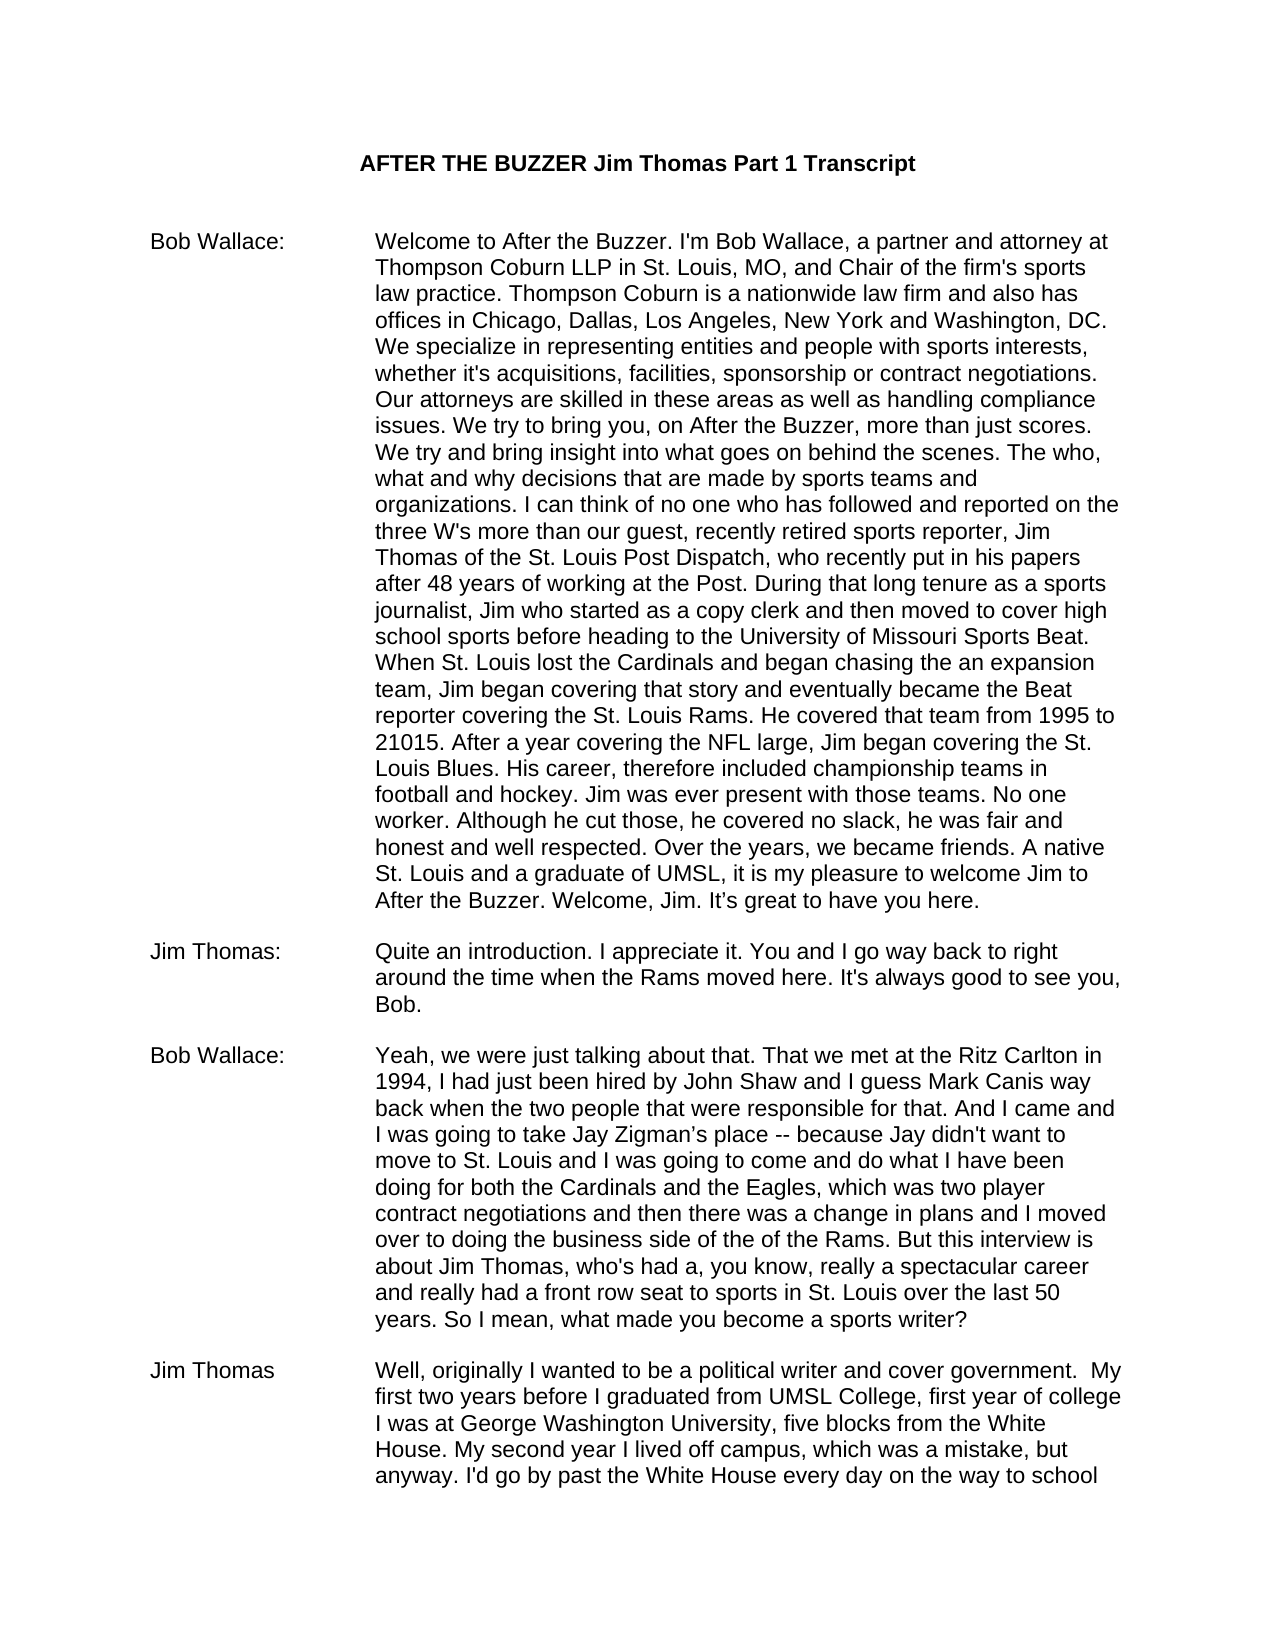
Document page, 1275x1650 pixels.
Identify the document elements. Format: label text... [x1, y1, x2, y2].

text Bob Wallace: Welcome to After the Buzzer. I'm Bob Wallace, a partner and attorney at Thompson Coburn LLP in St. Louis, MO, and Chair of the firm's sports law practice. Thompson Coburn is a nationwide law firm and also has offices in Chicago, Dallas, Los Angeles, New York and Washington, DC. We specialize in representing entities and people with sports interests, whether it's acquisitions, facilities, sponsorship or contract negotiations. Our attorneys are skilled in these areas as well as handling compliance issues. We try to bring you, on After the Buzzer, more than just scores. We try and bring insight into what goes on behind the scenes. The who, what and why decisions that are made by sports teams and organizations. I can think of no one who has followed and reported on the three W's more than our guest, recently retired sports reporter, Jim Thomas of the St. Louis Post Dispatch, who recently put in his papers after 48 years of working at the Post. During that long tenure as a sports journalist, Jim who started as a copy clerk and then moved to cover high school sports before heading to the University of Missouri Sports Beat. When St. Louis lost the Cardinals and began chasing the an expansion team, Jim began covering that story and eventually became the Beat reporter covering the St. Louis Rams. He covered that team from 1995 to 21015. After a year covering the NFL large, Jim began covering the St. Louis Blues. His career, therefore included championship teams in football and hockey. Jim was ever present with those teams. No one worker. Although he cut those, he covered no slack, he was fair and honest and well respected. Over the years, we became friends. A native St. Louis and a graduate of UMSL, it is my pleasure to welcome Jim to After the Buzzer. Welcome, Jim. It’s great to have you here. [150, 228, 1125, 913]
text Jim Thomas: Quite an introduction. I appreciate it. You and I go way back to right around the time when the Rams moved here. It's always good to see you, Bob. [150, 938, 1125, 1017]
text Bob Wallace: Yeah, we were just talking about that. That we met at the Ritz Carlton in 1994, I had just been hired by John Shaw and I guess Mark Canis way back when the two people that were responsible for that. And I came and I was going to take Jay Zigman’s place -- because Jay didn't want to move to St. Louis and I was going to come and do what I have been doing for both the Cardinals and the Eagles, which was two player contract negotiations and then there was a change in plans and I moved over to doing the business side of the of the Rams. But this interview is about Jim Thomas, who's had a, you know, really a spectacular career and really had a front row seat to sports in St. Louis over the last 50 years. So I mean, what made you become a sports writer? [150, 1042, 1125, 1332]
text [150, 1357, 1125, 1489]
text AFTER THE BUZZER Jim Thomas Part 1 Transcript [150, 150, 1125, 176]
